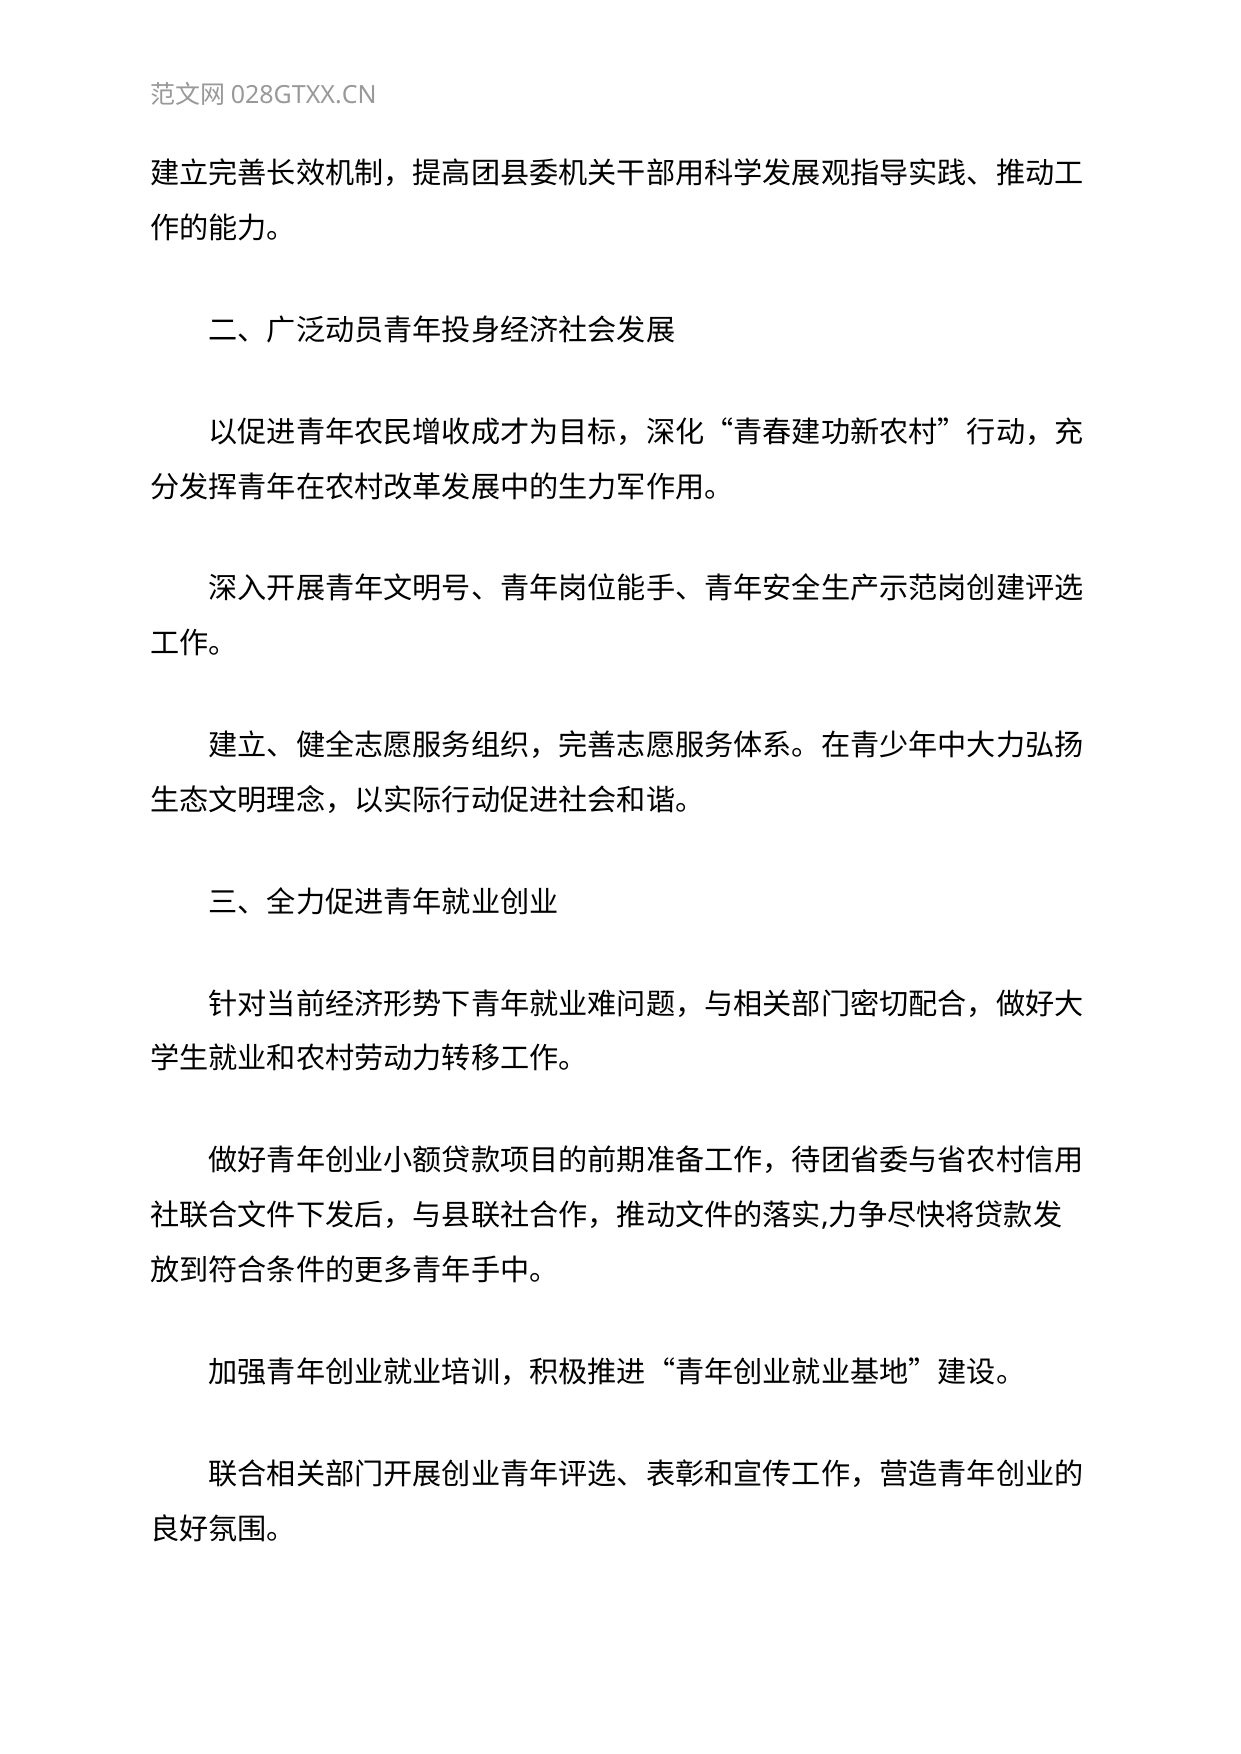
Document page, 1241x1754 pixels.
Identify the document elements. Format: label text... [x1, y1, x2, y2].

text 联合相关部门开展创业青年评选、表彰和宣传工作，营造青年创业的良好氛围。 [150, 1450, 1090, 1547]
text 深入开展青年文明号、青年岗位能手、青年安全生产示范岗创建评选工作。 [150, 565, 1090, 662]
text 二、广泛动员青年投身经济社会发展 [150, 307, 1090, 349]
text 加强青年创业就业培训，积极推进“青年创业就业基地”建设。 [150, 1348, 1090, 1391]
text 针对当前经济形势下青年就业难问题，与相关部门密切配合，做好大学生就业和农村劳动力转移工作。 [150, 980, 1090, 1077]
text 以促进青年农民增收成才为目标，深化“青春建功新农村”行动，充分发挥青年在农村改革发展中的生力军作用。 [150, 408, 1090, 506]
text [150, 150, 1090, 247]
text 三、全力促进青年就业创业 [150, 878, 1090, 921]
text 建立、健全志愿服务组织，完善志愿服务体系。在青少年中大力弘扬生态文明理念，以实际行动促进社会和谐。 [150, 722, 1090, 819]
text 做好青年创业小额贷款项目的前期准备工作，待团省委与省农村信用社联合文件下发后，与县联社合作，推动文件的落实,力争尽快将贷款发放到符合条件的更多青年手中。 [150, 1137, 1090, 1289]
